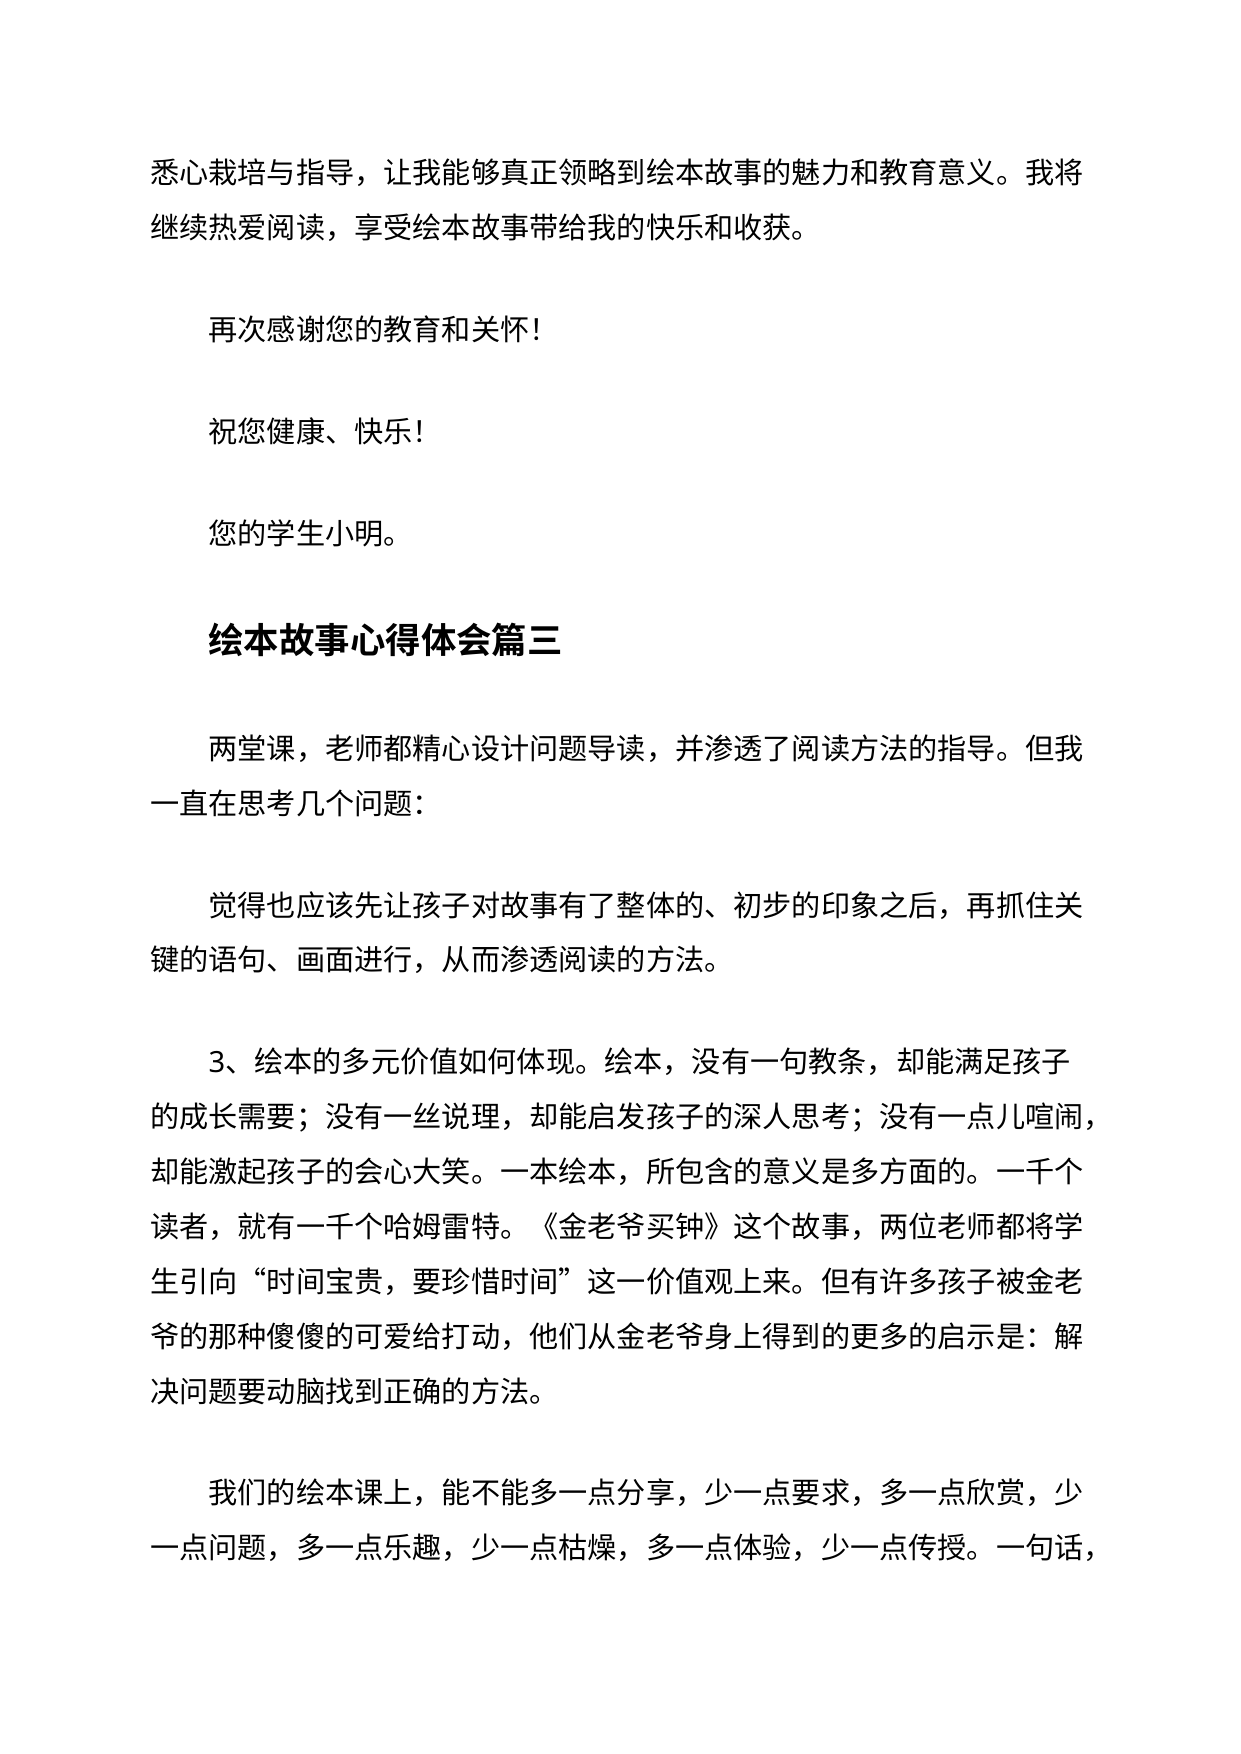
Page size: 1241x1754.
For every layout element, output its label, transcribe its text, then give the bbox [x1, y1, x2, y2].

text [150, 1470, 1090, 1567]
text 觉得也应该先让孩子对故事有了整体的、初步的印象之后，再抓住关键的语句、画面进行，从而渗透阅读的方法。 [150, 882, 1090, 979]
text 再次感谢您的教育和关怀！ [150, 307, 1090, 349]
text 两堂课，老师都精心设计问题导读，并渗透了阅读方法的指导。但我一直在思考几个问题： [150, 725, 1090, 823]
text 祝您健康、快乐！ [150, 408, 1090, 451]
text 3、绘本的多元价值如何体现。绘本，没有一句教条，却能满足孩子的成长需要；没有一丝说理，却能启发孩子的深人思考；没有一点儿喧闹，却能激起孩子的会心大笑。一本绘本，所包含的意义是多方面的。一千个读者，就有一千个哈姆雷特。《金老爷买钟》这个故事，两位老师都将学生引向“时间宝贵，要珍惜时间”这一价值观上来。但有许多孩子被金老爷的那种傻傻的可爱给打动，他们从金老爷身上得到的更多的启示是：解决问题要动脑找到正确的方法。 [150, 1039, 1090, 1411]
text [150, 150, 1090, 247]
text 您的学生小明。 [150, 510, 1090, 552]
text 绘本故事心得体会篇三 [150, 612, 1090, 663]
